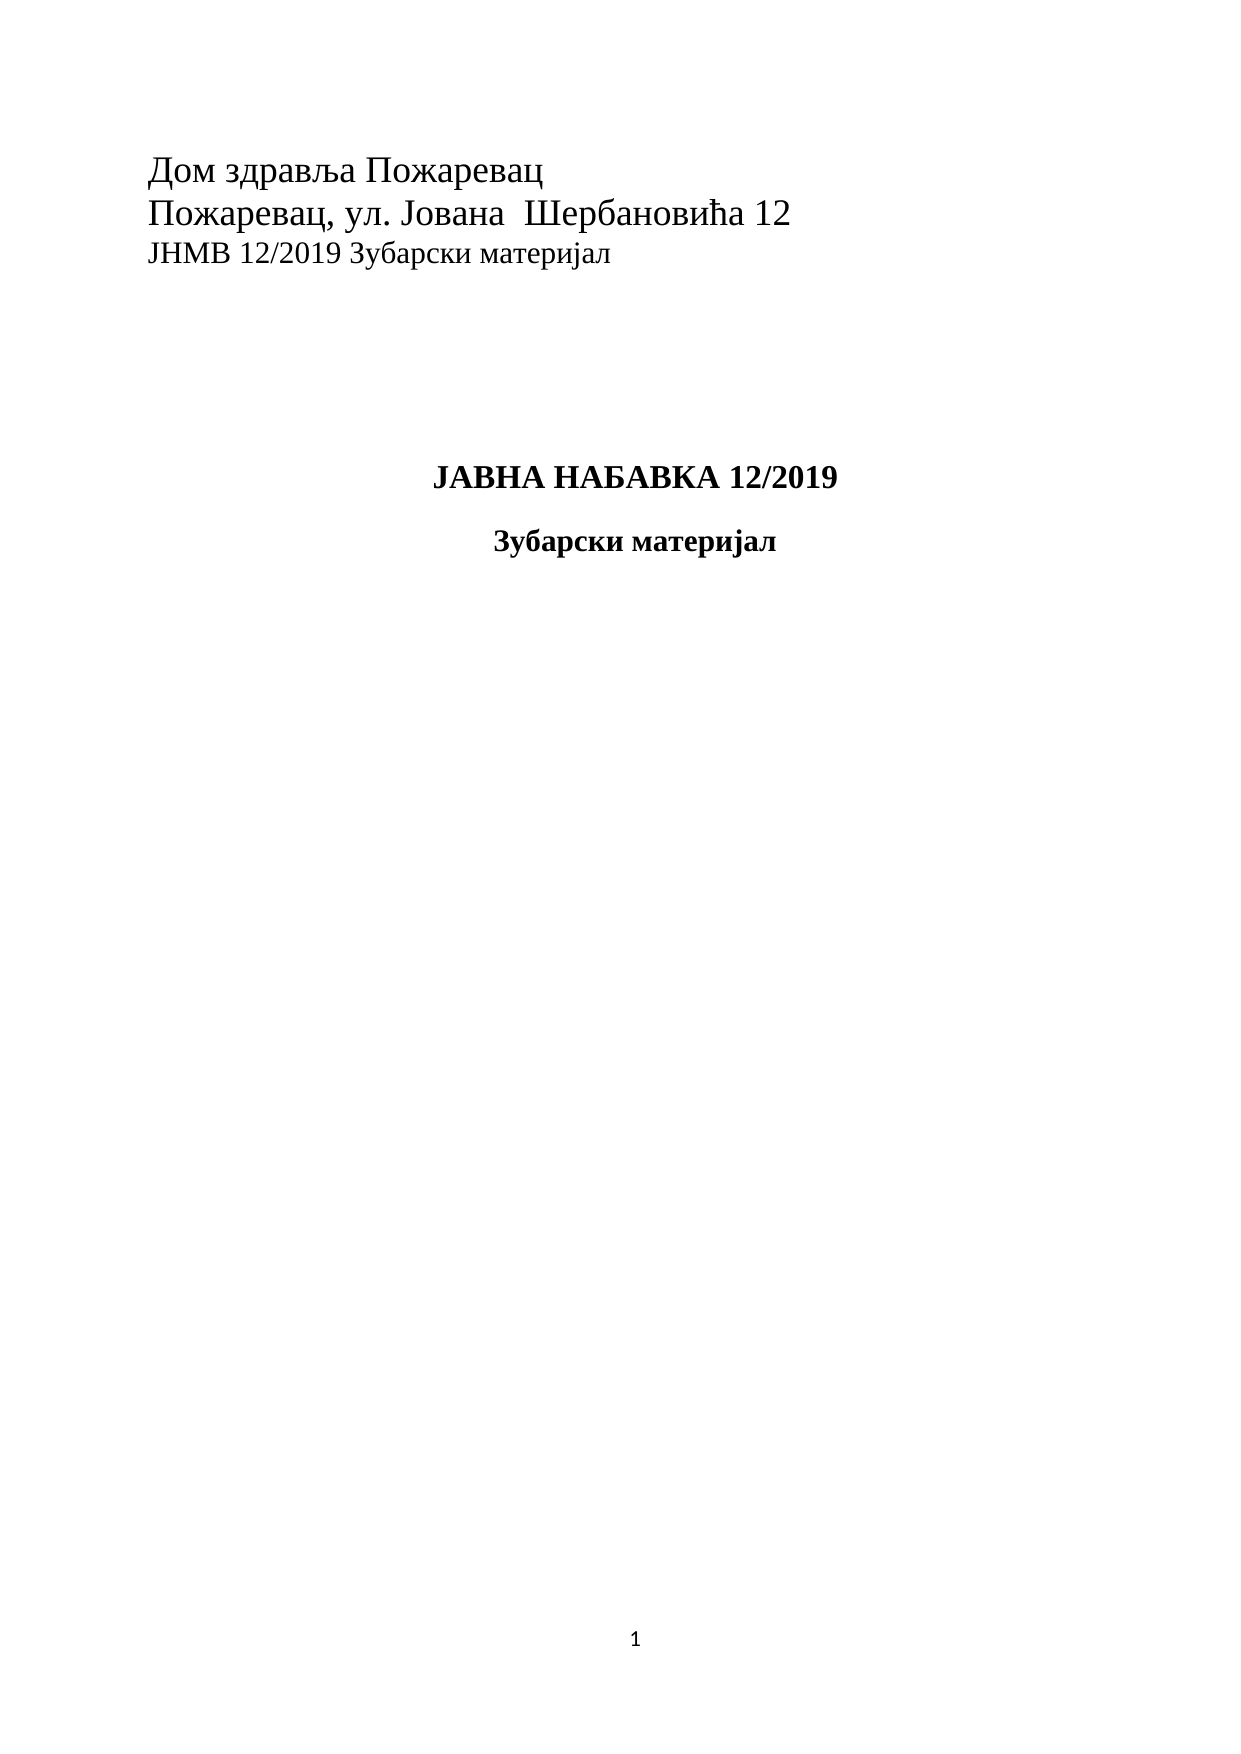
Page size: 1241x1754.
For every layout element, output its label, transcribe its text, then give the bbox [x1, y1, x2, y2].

text ЈНМВ 12/2019 Зубарски материјал [148, 234, 1122, 270]
text ЈАВНА НАБАВКА 12/2019 [148, 458, 1122, 496]
text Зубарски материјал [148, 523, 1122, 558]
text Дом здравља Пожаревац [148, 148, 1122, 191]
text Пожаревац, ул. Јована Шербановића 12 [148, 191, 1122, 234]
